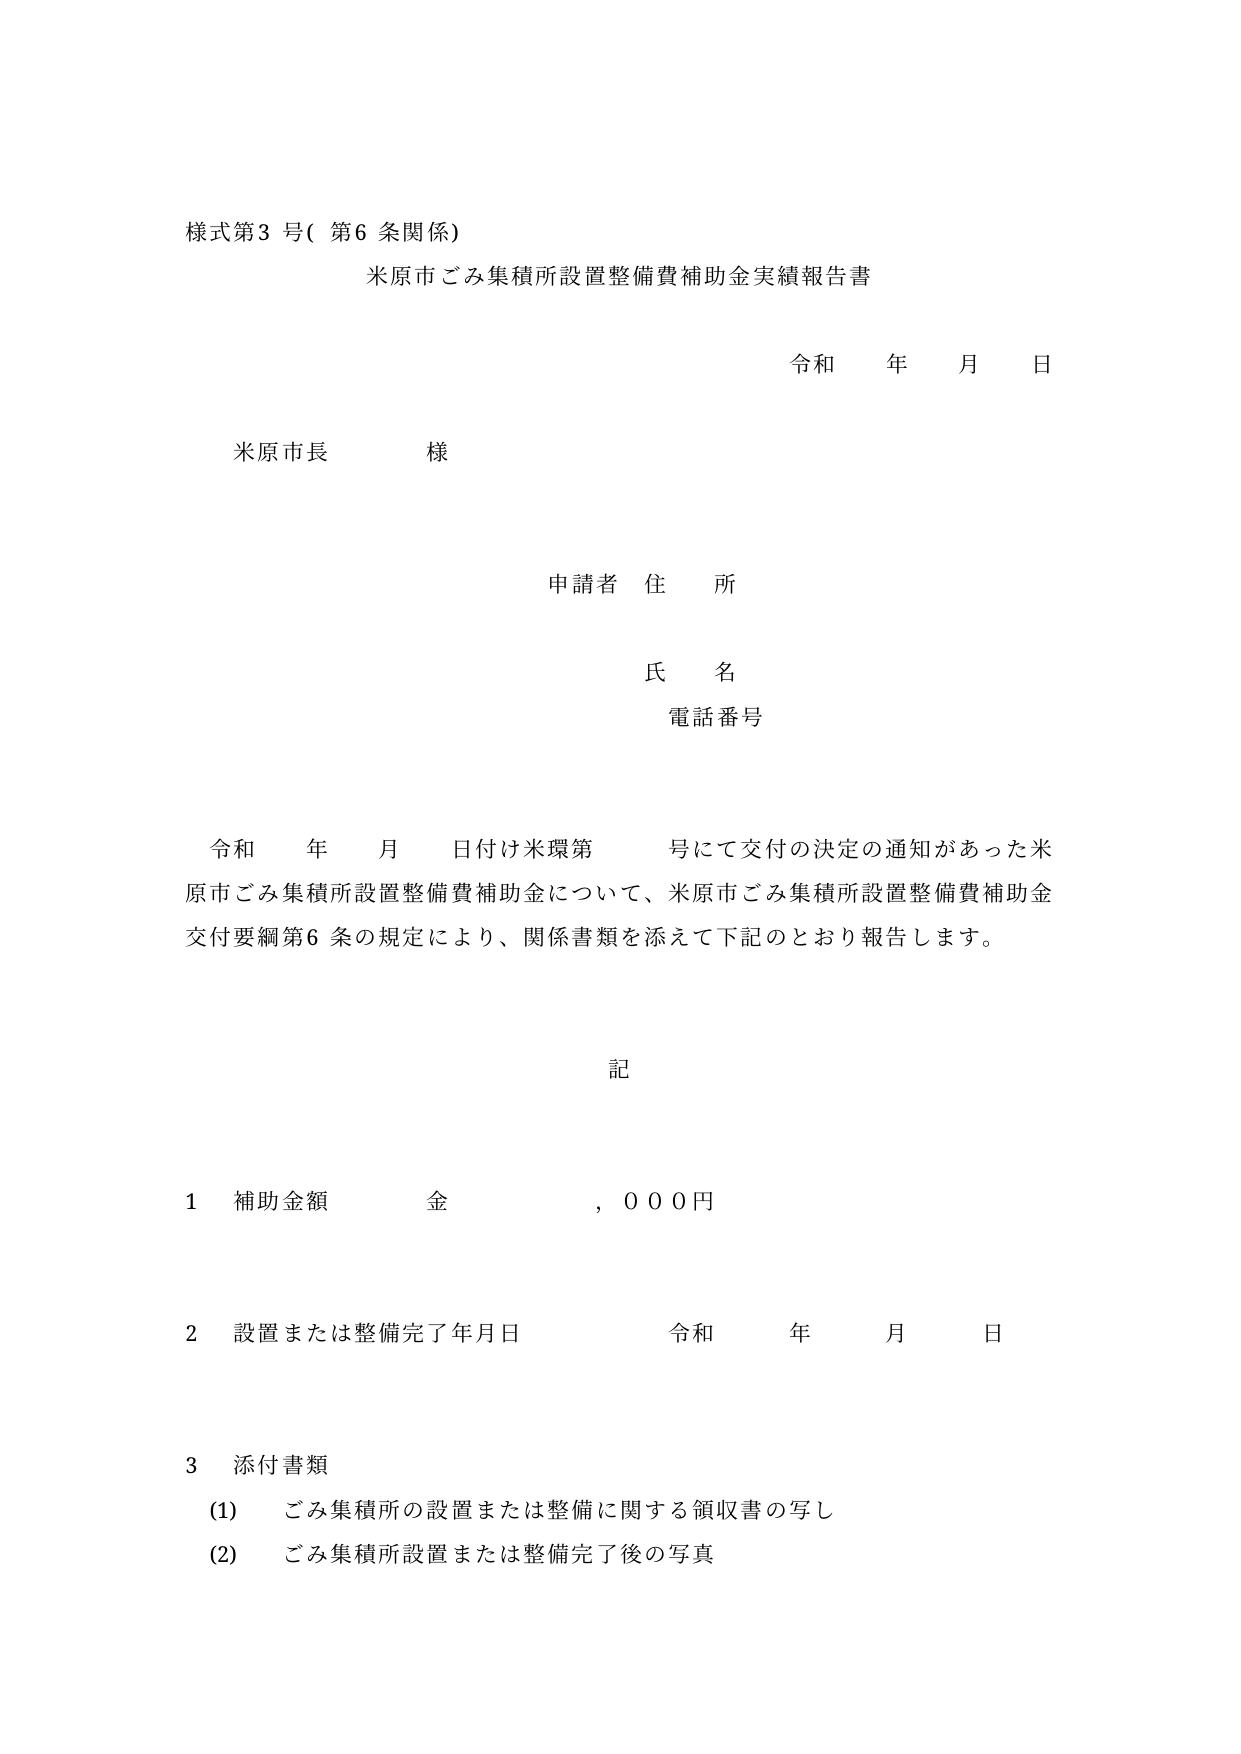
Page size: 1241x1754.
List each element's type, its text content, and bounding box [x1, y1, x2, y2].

text 1 補助金額 金 ，０００円 [185, 1178, 1055, 1222]
text 申請者 住所 [185, 561, 1055, 605]
text 令和 年 月 日 [185, 341, 1055, 385]
text 米原市長 様 [185, 429, 1055, 473]
text 氏名 [540, 649, 891, 693]
text 3 添付書類 [185, 1442, 1055, 1487]
text 米原市ごみ集積所設置整備費補助金実績報告書 [185, 253, 1055, 297]
text 様式第3号(第6条関係) [185, 209, 1055, 253]
text 電話番号 [185, 693, 1055, 737]
text 2 設置または整備完了年月日 令和 年 月 日 [185, 1310, 1055, 1354]
text (2) ごみ集積所設置または整備完了後の写真 [185, 1531, 1055, 1575]
text (1) ごみ集積所の設置または整備に関する領収書の写し [185, 1487, 1055, 1531]
text 記 [185, 1046, 1055, 1090]
text 令和 年 月 日付け米環第 号にて交付の決定の通知があった米原市ごみ集積所設置整備費補助金について、米原市ごみ集積所設置整備費補助金交付要綱第6条の規定により、関係書類を添えて下記のとおり報告します。 [185, 826, 1055, 958]
